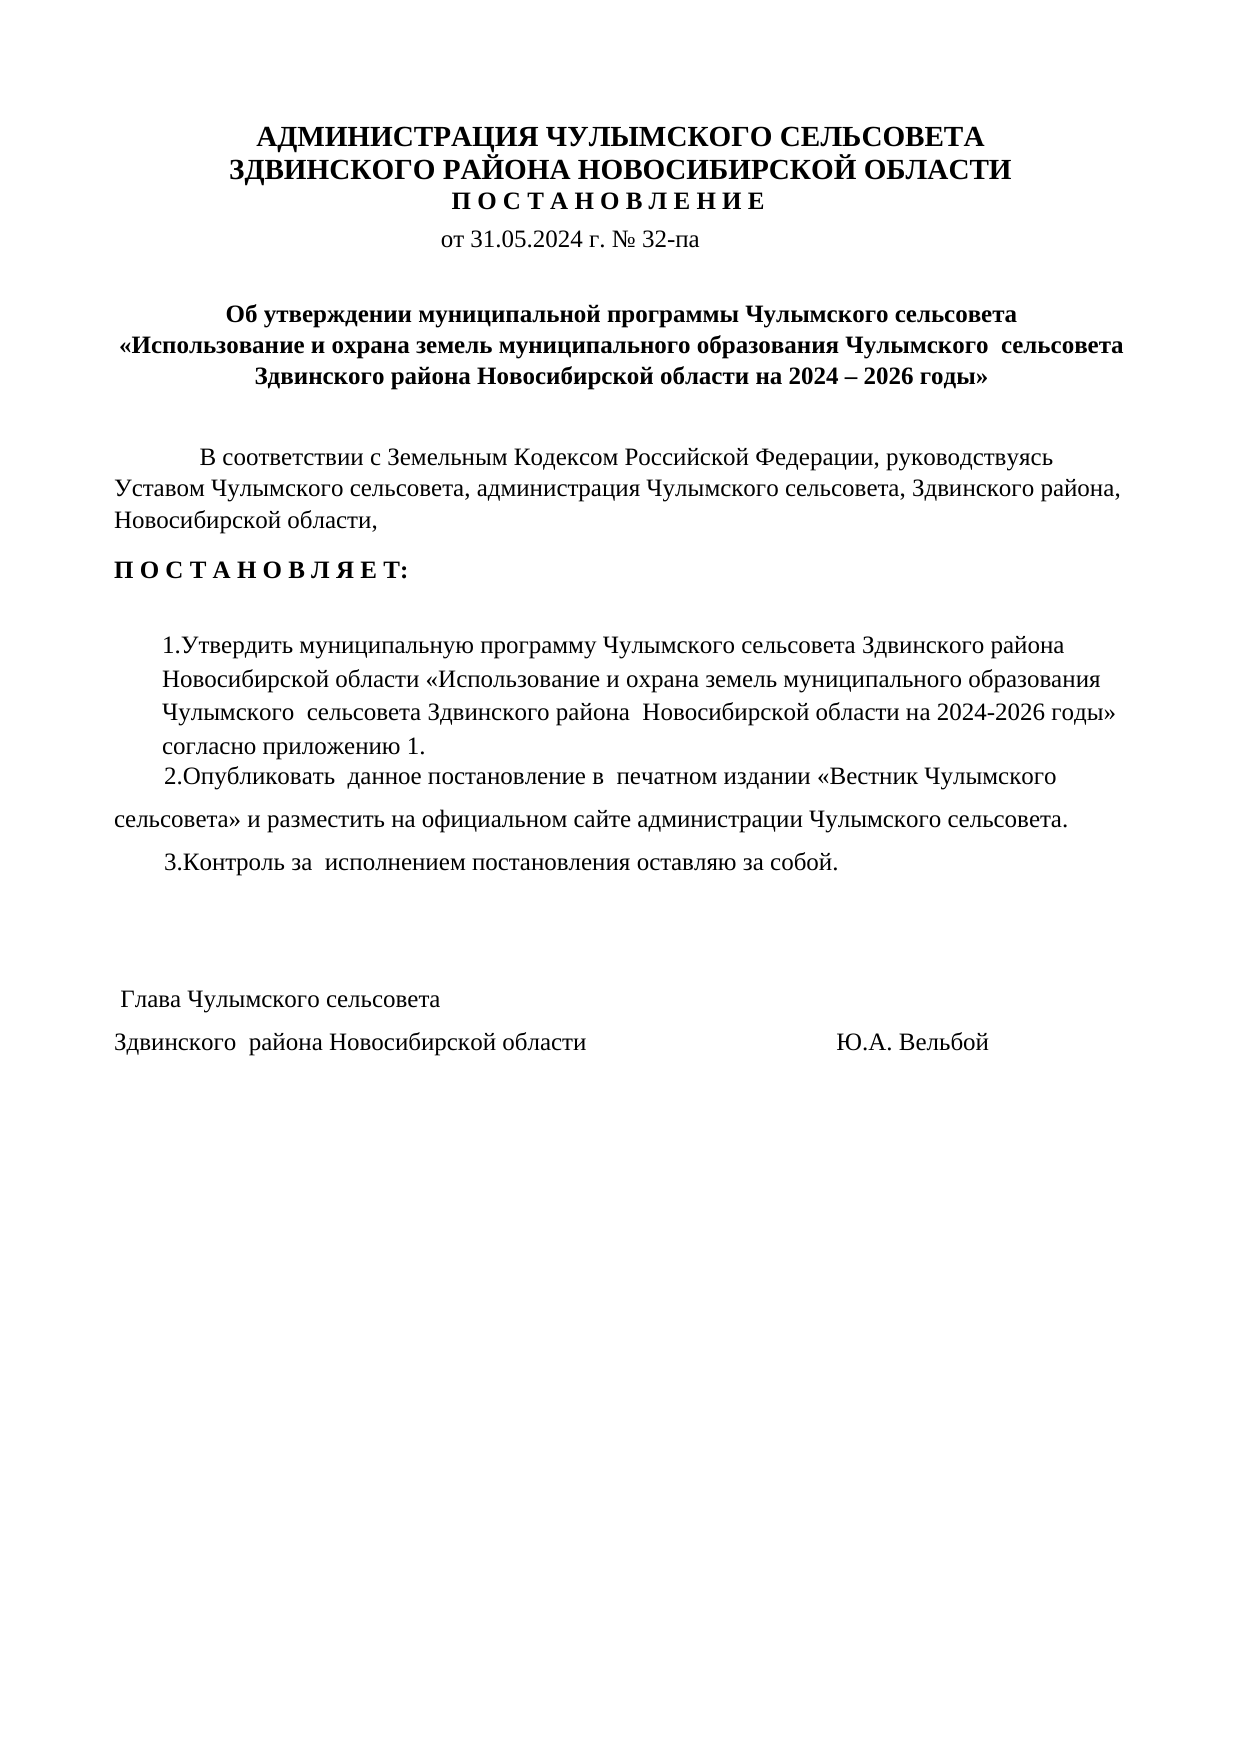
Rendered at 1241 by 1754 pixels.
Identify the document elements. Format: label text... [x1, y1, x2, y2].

text Об утверждении муниципальной программы Чулымского сельсовета «Использование и охрана земель муниципального образования Чулымского сельсовета Здвинского района Новосибирской области на 2024 – 2026 годы» [116, 298, 1127, 391]
text Глава Чулымского сельсовета [114, 984, 1127, 1013]
title ЗДВИНСКОГО РАЙОНА НОВОСИБИРСКОЙ ОБЛАСТИ [114, 152, 1127, 186]
text 1.Утвердить муниципальную программу Чулымского сельсовета Здвинского района Новосибирской области «Использование и охрана земель муниципального образования Чулымского сельсовета Здвинского района Новосибирской области на 2024-2026 годы» согласно приложению 1. [162, 627, 1127, 761]
title АДМИНИСТРАЦИЯ ЧУЛЫМСКОГО СЕЛЬСОВЕТА [114, 119, 1127, 152]
text 3.Контроль за исполнением постановления оставляю за собой. [114, 847, 1127, 876]
text Здвинского района Новосибирской области Ю.А. Вельбой [114, 1027, 1127, 1056]
text В соответствии с Земельным Кодексом Российской Федерации, руководствуясь Уставом Чулымского сельсовета, администрация Чулымского сельсовета, Здвинского района, Новосибирской области, [114, 440, 1127, 535]
text 2.Опубликовать данное постановление в печатном издании «Вестник Чулымского сельсовета» и разместить на официальном сайте администрации Чулымского сельсовета. [114, 761, 1127, 833]
text П О С Т А Н О В Л Я Е Т: [114, 559, 1127, 584]
text от 31.05.2024 г. № 32-па [114, 226, 1127, 253]
text П О С Т А Н О В Л Е Н И Е [114, 186, 1127, 215]
